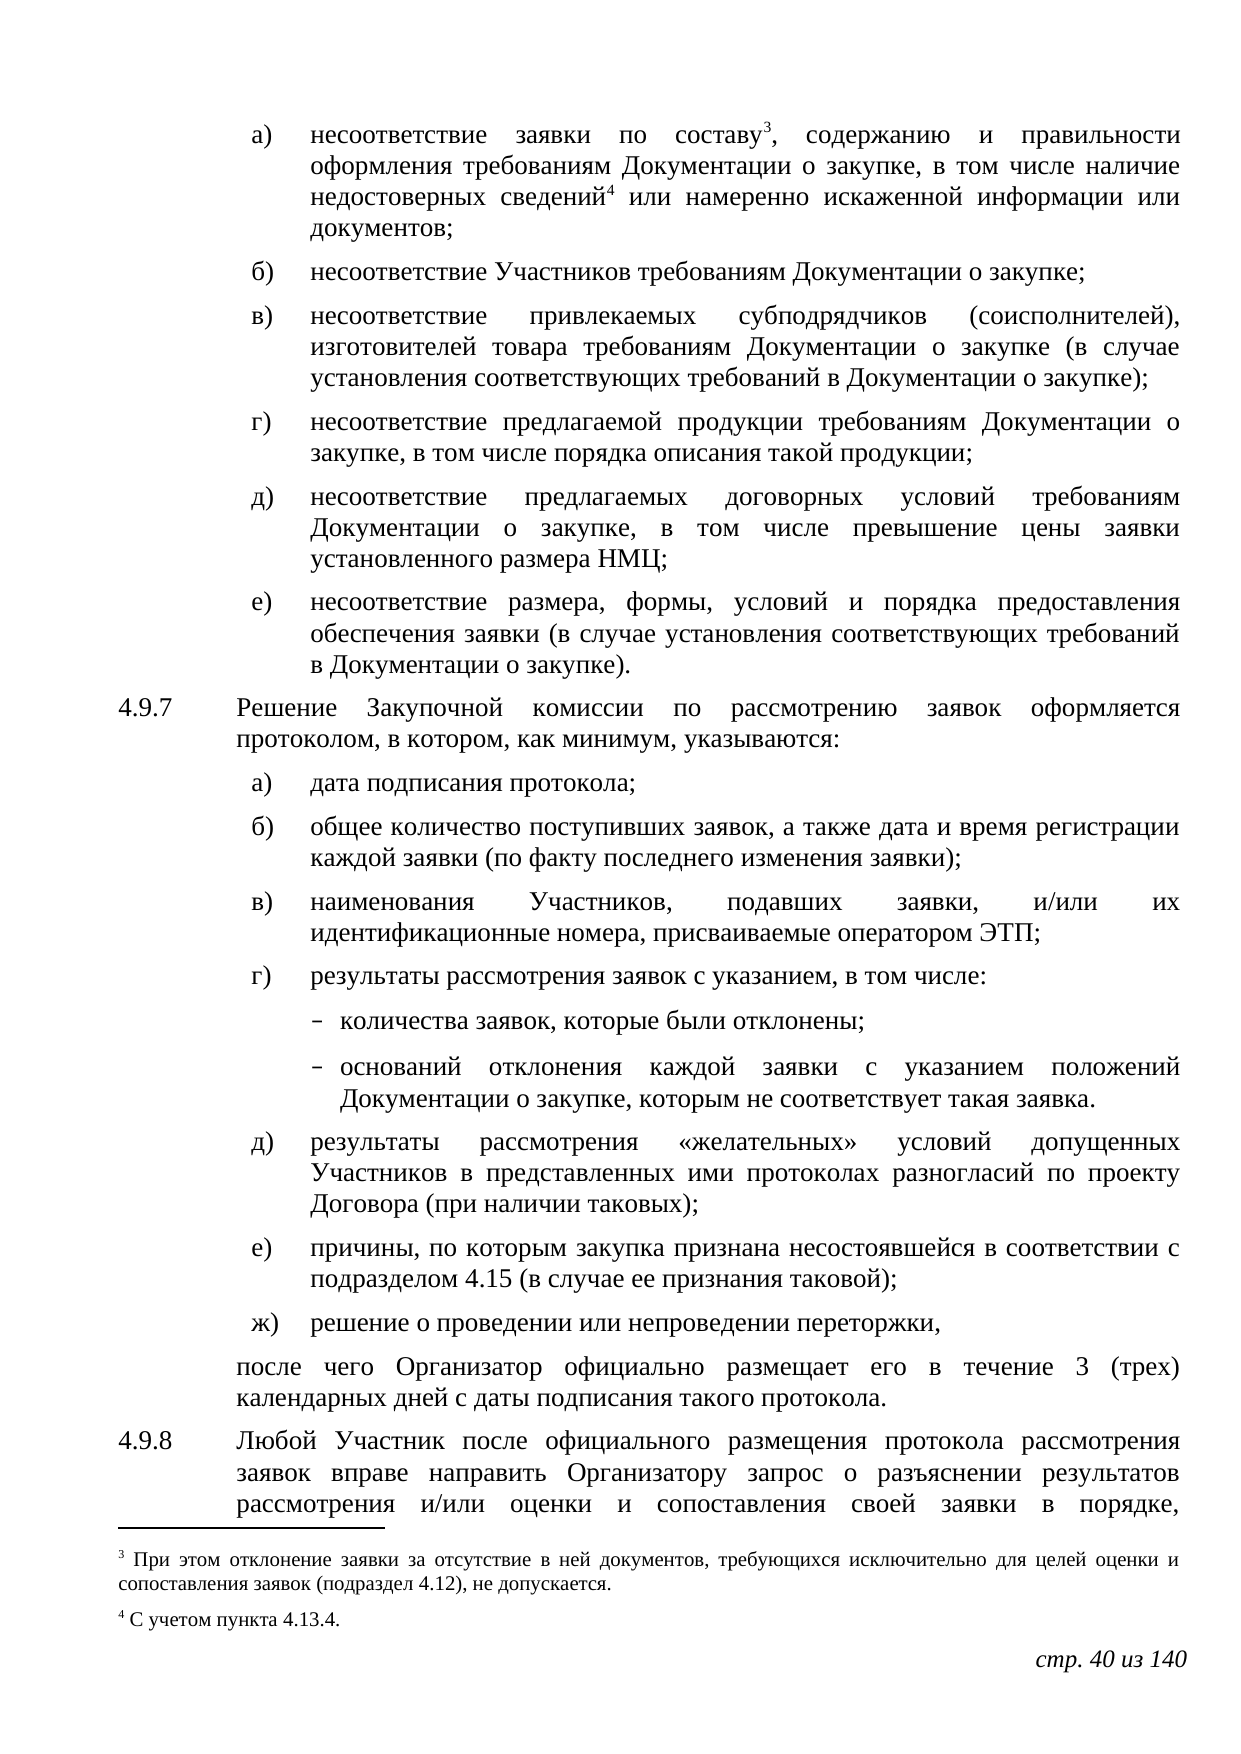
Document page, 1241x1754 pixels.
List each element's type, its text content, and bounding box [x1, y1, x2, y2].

text несоответствие предлагаемых договорных условий требованиям Документации о закупке, в том числе превышение цены заявки установленного размера НМЦ; [251, 479, 1181, 573]
list количества заявок, которые были отклонены; [310, 1003, 1181, 1036]
text несоответствие заявки по составу, содержанию и правильности оформления требованиям Документации о закупке, в том числе наличие недостоверных сведений или намеренно искаженной информации или документов; [251, 118, 1181, 243]
list оснований отклонения каждой заявки с указанием положений Документации о закупке, которым не соответствует такая заявка. [310, 1049, 1181, 1113]
text решение о проведении или непроведении переторжки, [251, 1306, 1181, 1337]
text дата подписания протокола; [251, 766, 1181, 797]
text несоответствие привлекаемых субподрядчиков (соисполнителей), изготовителей товара требованиям Документации о закупке (в случае установления соответствующих требований в Документации о закупке); [251, 299, 1181, 392]
list после чего Организатор официально размещает его в течение 3 (трех) календарных дней с даты подписания такого протокола. [236, 1350, 1181, 1412]
text наименования Участников, подавших заявки, и/или их идентификационные номера, присваиваемые оператором ЭТП; [251, 885, 1181, 947]
text несоответствие размера, формы, условий и порядка предоставления обеспечения заявки (в случае установления соответствующих требований в Документации о закупке). [251, 586, 1181, 679]
text общее количество поступивших заявок, а также дата и время регистрации каждой заявки (по факту последнего изменения заявки); [251, 810, 1181, 872]
text несоответствие предлагаемой продукции требованиям Документации о закупке, в том числе порядка описания такой продукции; [251, 405, 1181, 467]
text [118, 1424, 1181, 1518]
text результаты рассмотрения «желательных» условий допущенных Участников в представленных ими протоколах разногласий по проекту Договора (при наличии таковых); [251, 1125, 1181, 1219]
text причины, по которым закупка признана несостоявшейся в соответствии с подразделом 4.15 (в случае ее признания таковой); [251, 1231, 1181, 1293]
text Решение Закупочной комиссии по рассмотрению заявок оформляется протоколом, в котором, как минимум, указываются: [118, 691, 1181, 754]
text несоответствие Участников требованиям Документации о закупке; [251, 255, 1181, 286]
text результаты рассмотрения заявок с указанием, в том числе: [251, 959, 1181, 991]
